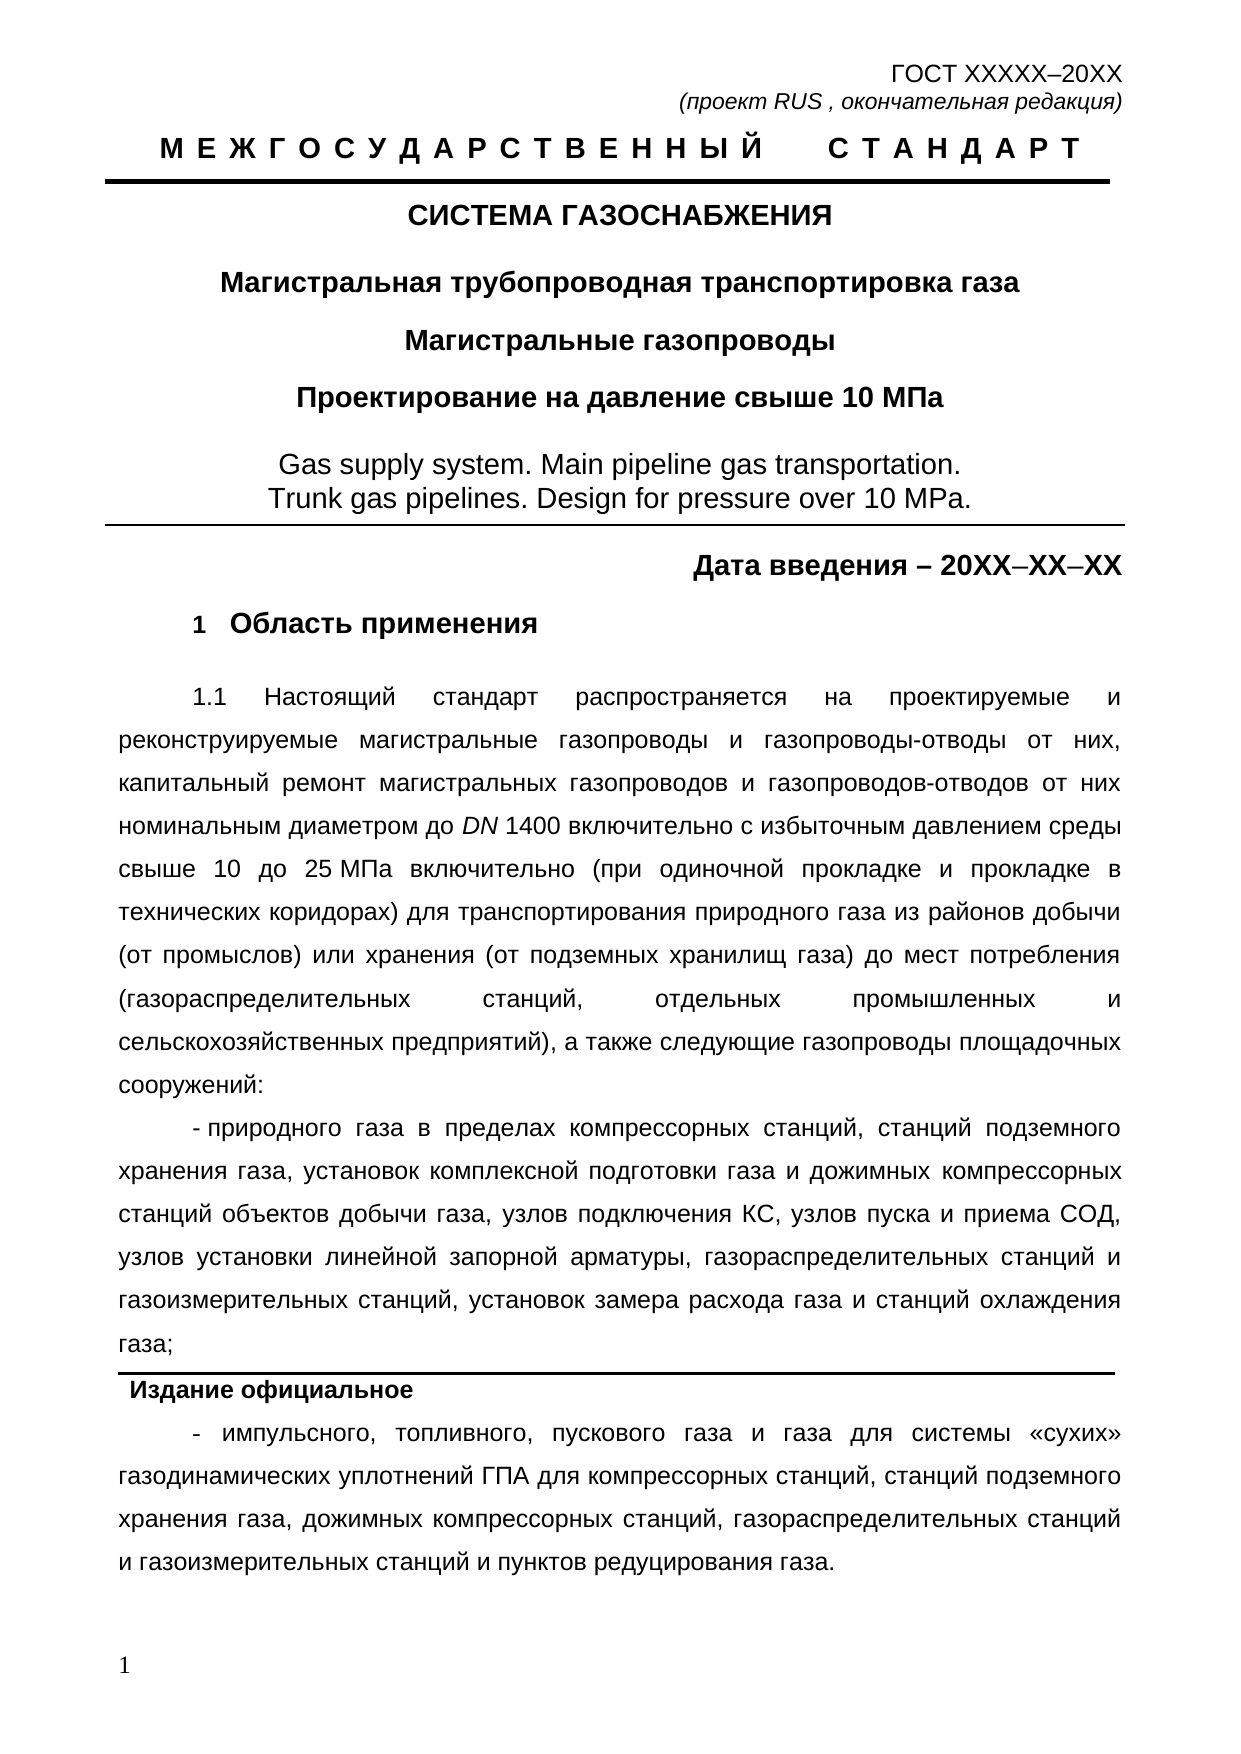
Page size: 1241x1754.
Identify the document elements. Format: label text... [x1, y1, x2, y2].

table_header Издание официальное [118, 1375, 1115, 1418]
text Gas supply system. Main pipeline gas transportation. [118, 447, 1122, 481]
text 1.1 Настоящий стандарт распространяется на проектируемые и реконструируемые магистральные газопроводы и газопроводы-отводы от них, капитальный ремонт магистральных газопроводов и газопроводов-отводов от них номинальным диаметром до DN 1400 включительно с избыточным давлением среды свыше 10 до 25 МПа включительно (при одиночной прокладке и прокладке в технических коридорах) для транспортирования природного газа из районов добычи (от промыслов) или хранения (от подземных хранилищ газа) до мест потребления (газораспределительных станций, отдельных промышленных и сельскохозяйственных предприятий), а также следующие газопроводы площадочных сооружений: [118, 682, 1122, 1098]
text Проектирование на давление свыше 10 МПа [118, 380, 1122, 414]
text Магистральная трубопроводная транспортировка газа [118, 265, 1122, 299]
text Магистральные газопроводы [118, 323, 1122, 356]
text СИСТЕМА ГАЗОСНАБЖЕНИЯ [118, 198, 1122, 232]
text М Е Ж Г О С У Д А Р С Т В Е Н Н Ы Й с т а н д а р т [118, 131, 1122, 164]
subtitle Область применения [192, 606, 1122, 640]
list импульсного, топливного, пускового газа и газа для системы «сухих» газодинамических уплотнений ГПА для компрессорных станций, станций подземного хранения газа, дожимных компрессорных станций, газораспределительных станций и газоизмерительных станций и пунктов редуцирования газа. [118, 1418, 1122, 1576]
text Trunk gas pipelines. Design for pressure over 10 MPa. [118, 481, 1122, 514]
text Дата введения – 20ХХ–ХХ–ХХ [118, 548, 1122, 581]
text - природного газа в пределах компрессорных станций, станций подземного хранения газа, установок комплексной подготовки газа и дожимных компрессорных станций объектов добычи газа, узлов подключения КС, узлов пуска и приема СОД, узлов установки линейной запорной арматуры, газораспределительных станций и газоизмерительных станций, установок замера расхода газа и станций охлаждения газа; [118, 1113, 1122, 1357]
